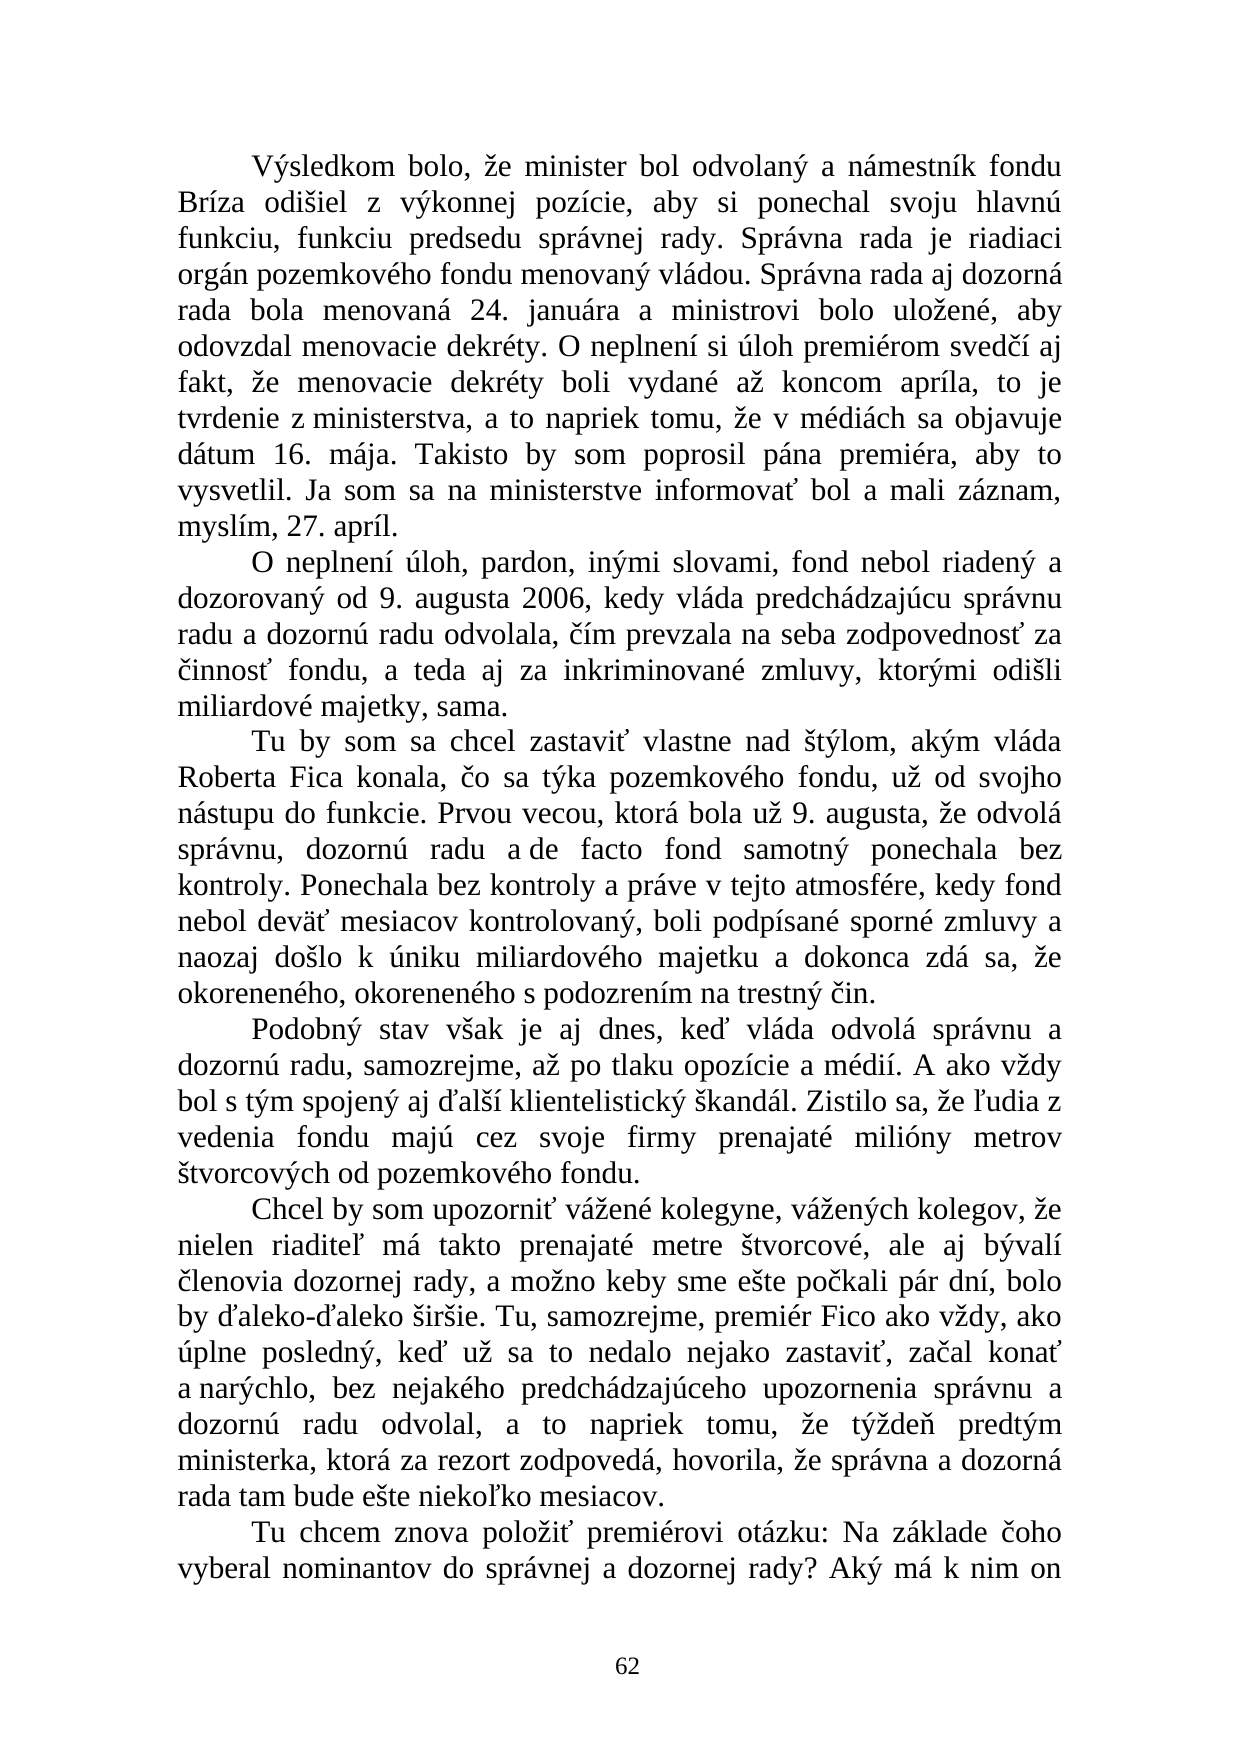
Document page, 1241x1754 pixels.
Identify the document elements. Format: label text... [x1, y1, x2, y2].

text Podobný stav však je aj dnes, keď vláda odvolá správnu a dozornú radu, samozrejme, až po tlaku opozície a médií. A ako vždy bol s tým spojený aj ďalší klientelistický škandál. Zistilo sa, že ľudia z vedenia fondu majú cez svoje firmy prenajaté milióny metrov štvorcových od pozemkového fondu. [177, 1010, 1063, 1190]
text O neplnení úloh, pardon, inými slovami, fond nebol riadený a dozorovaný od 9. augusta 2006, kedy vláda predchádzajúcu správnu radu a dozornú radu odvolala, čím prevzala na seba zodpovednosť za činnosť fondu, a teda aj za inkriminované zmluvy, ktorými odišli miliardové majetky, sama. [177, 543, 1063, 723]
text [177, 1513, 1063, 1585]
text Tu by som sa chcel zastaviť vlastne nad štýlom, akým vláda Roberta Fica konala, čo sa týka pozemkového fondu, už od svojho nástupu do funkcie. Prvou vecou, ktorá bola už 9. augusta, že odvolá správnu, dozornú radu a de facto fond samotný ponechala bez kontroly. Ponechala bez kontroly a práve v tejto atmosfére, kedy fond nebol deväť mesiacov kontrolovaný, boli podpísané sporné zmluvy a naozaj došlo k úniku miliardového majetku a dokonca zdá sa, že okoreneného, okoreneného s podozrením na trestný čin. [177, 723, 1063, 1010]
text Výsledkom bolo, že minister bol odvolaný a námestník fondu Bríza odišiel z výkonnej pozície, aby si ponechal svoju hlavnú funkciu, funkciu predsedu správnej rady. Správna rada je riadiaci orgán pozemkového fondu menovaný vládou. Správna rada aj dozorná rada bola menovaná 24. januára a ministrovi bolo uložené, aby odovzdal menovacie dekréty. O neplnení si úloh premiérom svedčí aj fakt, že menovacie dekréty boli vydané až koncom apríla, to je tvrdenie z ministerstva, a to napriek tomu, že v médiách sa objavuje dátum 16. mája. Takisto by som poprosil pána premiéra, aby to vysvetlil. Ja som sa na ministerstve informovať bol a mali záznam, myslím, 27. apríl. [177, 148, 1063, 543]
text Chcel by som upozorniť vážené kolegyne, vážených kolegov, že nielen riaditeľ má takto prenajaté metre štvorcové, ale aj bývalí členovia dozornej rady, a možno keby sme ešte počkali pár dní, bolo by ďaleko-ďaleko širšie. Tu, samozrejme, premiér Fico ako vždy, ako úplne posledný, keď už sa to nedalo nejako zastaviť, začal konať a narýchlo, bez nejakého predchádzajúceho upozornenia správnu a dozornú radu odvolal, a to napriek tomu, že týždeň predtým ministerka, ktorá za rezort zodpovedá, hovorila, že správna a dozorná rada tam bude ešte niekoľko mesiacov. [177, 1190, 1063, 1513]
